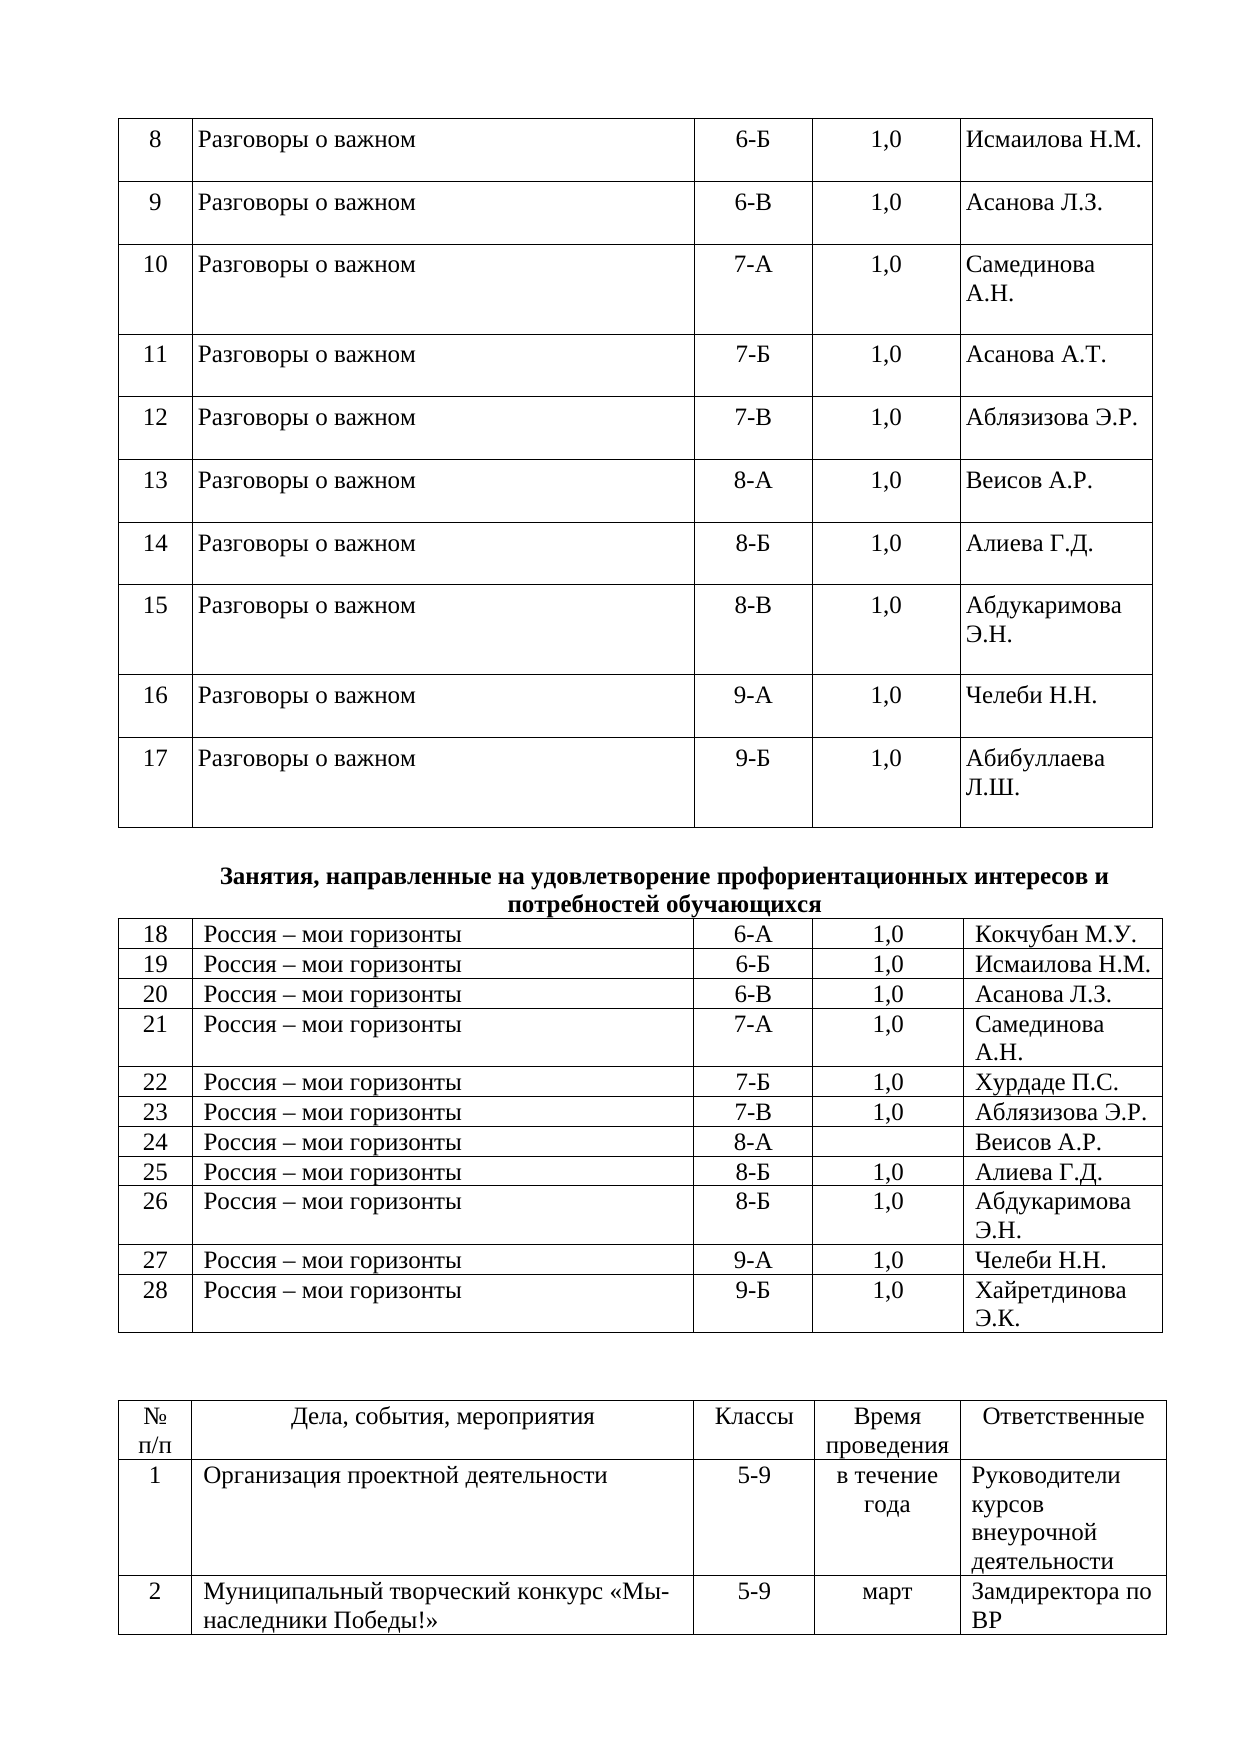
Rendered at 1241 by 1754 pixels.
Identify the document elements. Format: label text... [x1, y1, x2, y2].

table_cell Россия – мои горизонты [193, 1157, 693, 1185]
table_cell Россия – мои горизонты [193, 979, 693, 1008]
table_cell Россия – мои горизонты [193, 1009, 693, 1066]
table_cell 8 [119, 119, 192, 181]
table_cell 9-А [695, 675, 812, 737]
table_cell Исмаилова Н.М. [964, 949, 1162, 978]
table_cell 7-В [694, 1097, 812, 1126]
table_header Классы [694, 1401, 814, 1459]
table_cell 24 [119, 1127, 192, 1156]
table_cell Россия – мои горизонты [193, 949, 693, 978]
table_cell 1,0 [813, 182, 960, 243]
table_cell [192, 1576, 693, 1633]
table_cell 21 [119, 1009, 192, 1066]
table_cell 2 [119, 1576, 191, 1633]
table_cell 1,0 [813, 949, 963, 978]
table_header 1,0 [813, 919, 963, 948]
table_cell Разговоры о важном [193, 119, 694, 181]
table_cell Россия – мои горизонты [193, 1245, 693, 1274]
table_cell 1,0 [813, 1245, 963, 1274]
table_cell 1,0 [813, 397, 960, 459]
table_cell Аблязизова Э.Р. [961, 397, 1152, 459]
table_cell Разговоры о важном [193, 523, 694, 584]
table_cell 7-А [694, 1009, 812, 1066]
table_cell Хурдаде П.С. [964, 1067, 1162, 1096]
table_cell 8-Б [694, 1157, 812, 1185]
table_cell 1,0 [813, 460, 960, 522]
table_cell Россия – мои горизонты [193, 1275, 693, 1332]
table_cell в течение года [815, 1460, 960, 1575]
table_cell Исмаилова Н.М. [961, 119, 1152, 181]
table_cell Разговоры о важном [193, 585, 694, 674]
table_cell 7-В [695, 397, 812, 459]
table_cell Разговоры о важном [193, 738, 694, 827]
table_cell 12 [119, 397, 192, 459]
table_cell Организация проектной деятельности [192, 1460, 693, 1575]
table_cell Веисов А.Р. [961, 460, 1152, 522]
table_cell 25 [119, 1157, 192, 1185]
table_cell Россия – мои горизонты [193, 1097, 693, 1126]
table_cell 1,0 [813, 119, 960, 181]
table_cell 20 [119, 979, 192, 1008]
table_cell Алиева Г.Д. [964, 1157, 1162, 1185]
table_cell [813, 1127, 963, 1156]
table_cell 10 [119, 245, 192, 333]
table_cell Абдукаримова Э.Н. [961, 585, 1152, 674]
table_cell Самединова А.Н. [961, 245, 1152, 333]
table_header Россия – мои горизонты [193, 919, 693, 948]
table_cell 1,0 [813, 585, 960, 674]
table_cell 9-А [694, 1245, 812, 1274]
table_cell Россия – мои горизонты [193, 1127, 693, 1156]
table_header 18 [119, 919, 192, 948]
table_cell 5-9 [694, 1576, 814, 1633]
table_header Дела, события, мероприятия [192, 1401, 693, 1459]
table_cell 13 [119, 460, 192, 522]
table_cell 16 [119, 675, 192, 737]
table_cell Аблязизова Э.Р. [964, 1097, 1162, 1126]
table_header Ответственные [961, 1401, 1166, 1459]
table_cell 1,0 [813, 979, 963, 1008]
table_cell 7-Б [695, 335, 812, 396]
table_cell 6-Б [695, 119, 812, 181]
table_cell 26 [119, 1186, 192, 1244]
table_cell Самединова А.Н. [964, 1009, 1162, 1066]
table_cell 7-Б [694, 1067, 812, 1096]
table_cell Абдукаримова Э.Н. [964, 1186, 1162, 1244]
table_header № п/п [119, 1401, 191, 1459]
table_cell 14 [119, 523, 192, 584]
table_cell 17 [119, 738, 192, 827]
table_cell 1,0 [813, 1067, 963, 1096]
table_cell Разговоры о важном [193, 182, 694, 243]
table_cell 7-А [695, 245, 812, 333]
table_cell Разговоры о важном [193, 460, 694, 522]
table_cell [961, 1460, 1166, 1575]
table_cell 1,0 [813, 1186, 963, 1244]
text Занятия, направленные на удовлетворение профориентационных интересов и потребностей обучающихся [177, 861, 1152, 918]
table_cell Разговоры о важном [193, 245, 694, 333]
table_cell 6-В [694, 979, 812, 1008]
table_cell 1,0 [813, 738, 960, 827]
table_cell Асанова А.Т. [961, 335, 1152, 396]
table_cell 9-Б [695, 738, 812, 827]
table_cell Челеби Н.Н. [964, 1245, 1162, 1274]
table_cell Асанова Л.З. [964, 979, 1162, 1008]
table_cell 1,0 [813, 1097, 963, 1126]
table_cell 28 [119, 1275, 192, 1332]
table_cell Асанова Л.З. [961, 182, 1152, 243]
table_cell 15 [119, 585, 192, 674]
table_header Кокчубан М.У. [964, 919, 1162, 948]
table_cell 8-Б [694, 1186, 812, 1244]
table_cell 1 [119, 1460, 191, 1575]
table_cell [961, 1576, 1166, 1633]
table_cell 6-В [695, 182, 812, 243]
table_header Время проведения [815, 1401, 960, 1459]
table_cell Россия – мои горизонты [193, 1186, 693, 1244]
table_cell 27 [119, 1245, 192, 1274]
table_cell 8-А [695, 460, 812, 522]
table_header 6-А [694, 919, 812, 948]
table_cell 1,0 [813, 245, 960, 333]
table_cell Алиева Г.Д. [961, 523, 1152, 584]
table_cell Веисов А.Р. [964, 1127, 1162, 1156]
table_cell 1,0 [813, 335, 960, 396]
table_cell 1,0 [813, 1275, 963, 1332]
table_cell Россия – мои горизонты [193, 1067, 693, 1096]
table_cell 1,0 [813, 1009, 963, 1066]
table_cell 1,0 [813, 675, 960, 737]
table_cell Разговоры о важном [193, 397, 694, 459]
table_cell Разговоры о важном [193, 335, 694, 396]
table_cell 1,0 [813, 1157, 963, 1185]
table_cell 8-В [695, 585, 812, 674]
table_cell 8-Б [695, 523, 812, 584]
table_cell Челеби Н.Н. [961, 675, 1152, 737]
table_cell 23 [119, 1097, 192, 1126]
table_cell Разговоры о важном [193, 675, 694, 737]
table_cell 5-9 [694, 1460, 814, 1575]
table_cell 8-А [694, 1127, 812, 1156]
table_cell 9 [119, 182, 192, 243]
table_cell 19 [119, 949, 192, 978]
table_cell 11 [119, 335, 192, 396]
table_cell 9-Б [694, 1275, 812, 1332]
table_cell Хайретдинова Э.К. [964, 1275, 1162, 1332]
table_cell 6-Б [694, 949, 812, 978]
table_cell март [815, 1576, 960, 1633]
table_cell 1,0 [813, 523, 960, 584]
table_cell Абибуллаева Л.Ш. [961, 738, 1152, 827]
table_cell 22 [119, 1067, 192, 1096]
